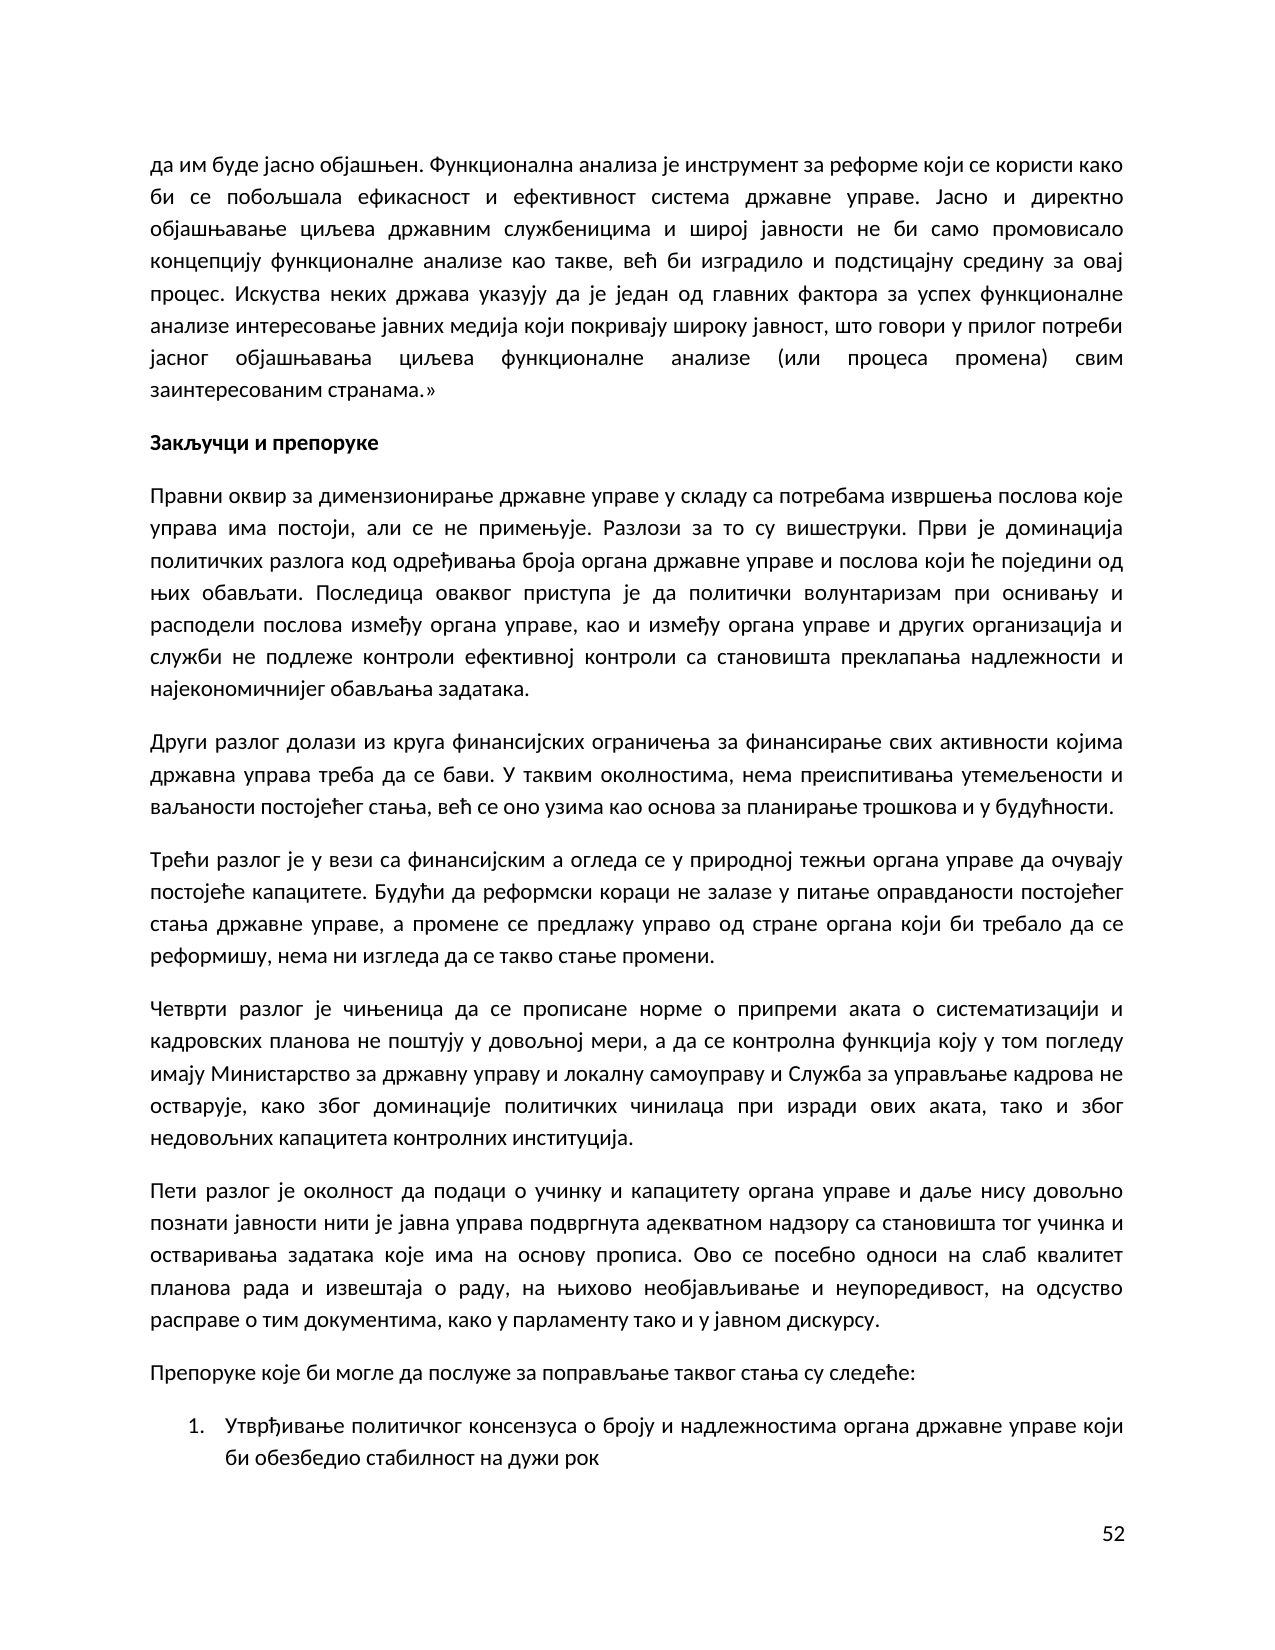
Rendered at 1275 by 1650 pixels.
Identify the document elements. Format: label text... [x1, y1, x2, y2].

list Утврђивање политичког консензуса о броју и надлежностима органа државне управе који би обезбедио стабилност на дужи рок [187, 1411, 1125, 1471]
text Препоруке које би могле да послуже за поправљање таквог стања су следеће: [150, 1358, 1125, 1386]
text Закључци и препоруке [150, 428, 1125, 456]
text Правни оквир за димензионирање државне управе у складу са потребама извршења послова које управа има постоји, али се не примењује. Разлози за то су вишеструки. Први је доминација политичких разлога код одређивања броја органа државне управе и послова који ће поједини од њих обављати. Последица оваквог приступа је да политички волунтаризам при оснивању и расподели послова између органа управе, као и између органа управе и других организација и служби не подлеже контроли ефективној контроли са становишта преклапања надлежности и најекономичнијег обављања задатака. [150, 481, 1125, 702]
text Четврти разлог је чињеница да се прописане норме о припреми аката о систематизацији и кадровских планова не поштују у довољној мери, а да се контролна функција коју у том погледу имају Министарство за државну управу и локалну самоуправу и Служба за управљање кадрова не остварује, како због доминације политичких чинилаца при изради ових аката, тако и због недовољних капацитета контролних институција. [150, 994, 1125, 1151]
text Трећи разлог је у вези са финансијским а огледа се у природној тежњи органа управе да очувају постојеће капацитете. Будући да реформски кораци не залазе у питање оправданости постојећег стања државне управе, а промене се предлажу управо од стране органа који би требало да се реформишу, нема ни изгледа да се такво стање промени. [150, 845, 1125, 969]
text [150, 150, 1125, 403]
text Други разлог долази из круга финансијских ограничења за финансирање свих активности којима државна управа треба да се бави. У таквим околностима, нема преиспитивања утемељености и ваљаности постојећег стања, већ се оно узима као основа за планирање трошкова и у будућности. [150, 727, 1125, 820]
text Пети разлог је околност да подаци о учинку и капацитету органа управе и даље нису довољно познати јавности нити је јавна управа подвргнута адекватном надзору са становишта тог учинка и остваривања задатака које има на основу прописа. Ово се посебно односи на слаб квалитет планова рада и извештаја о раду, на њихово необјављивање и неупоредивост, на одсуство расправе о тим документима, како у парламенту тако и у јавном дискурсу. [150, 1176, 1125, 1333]
